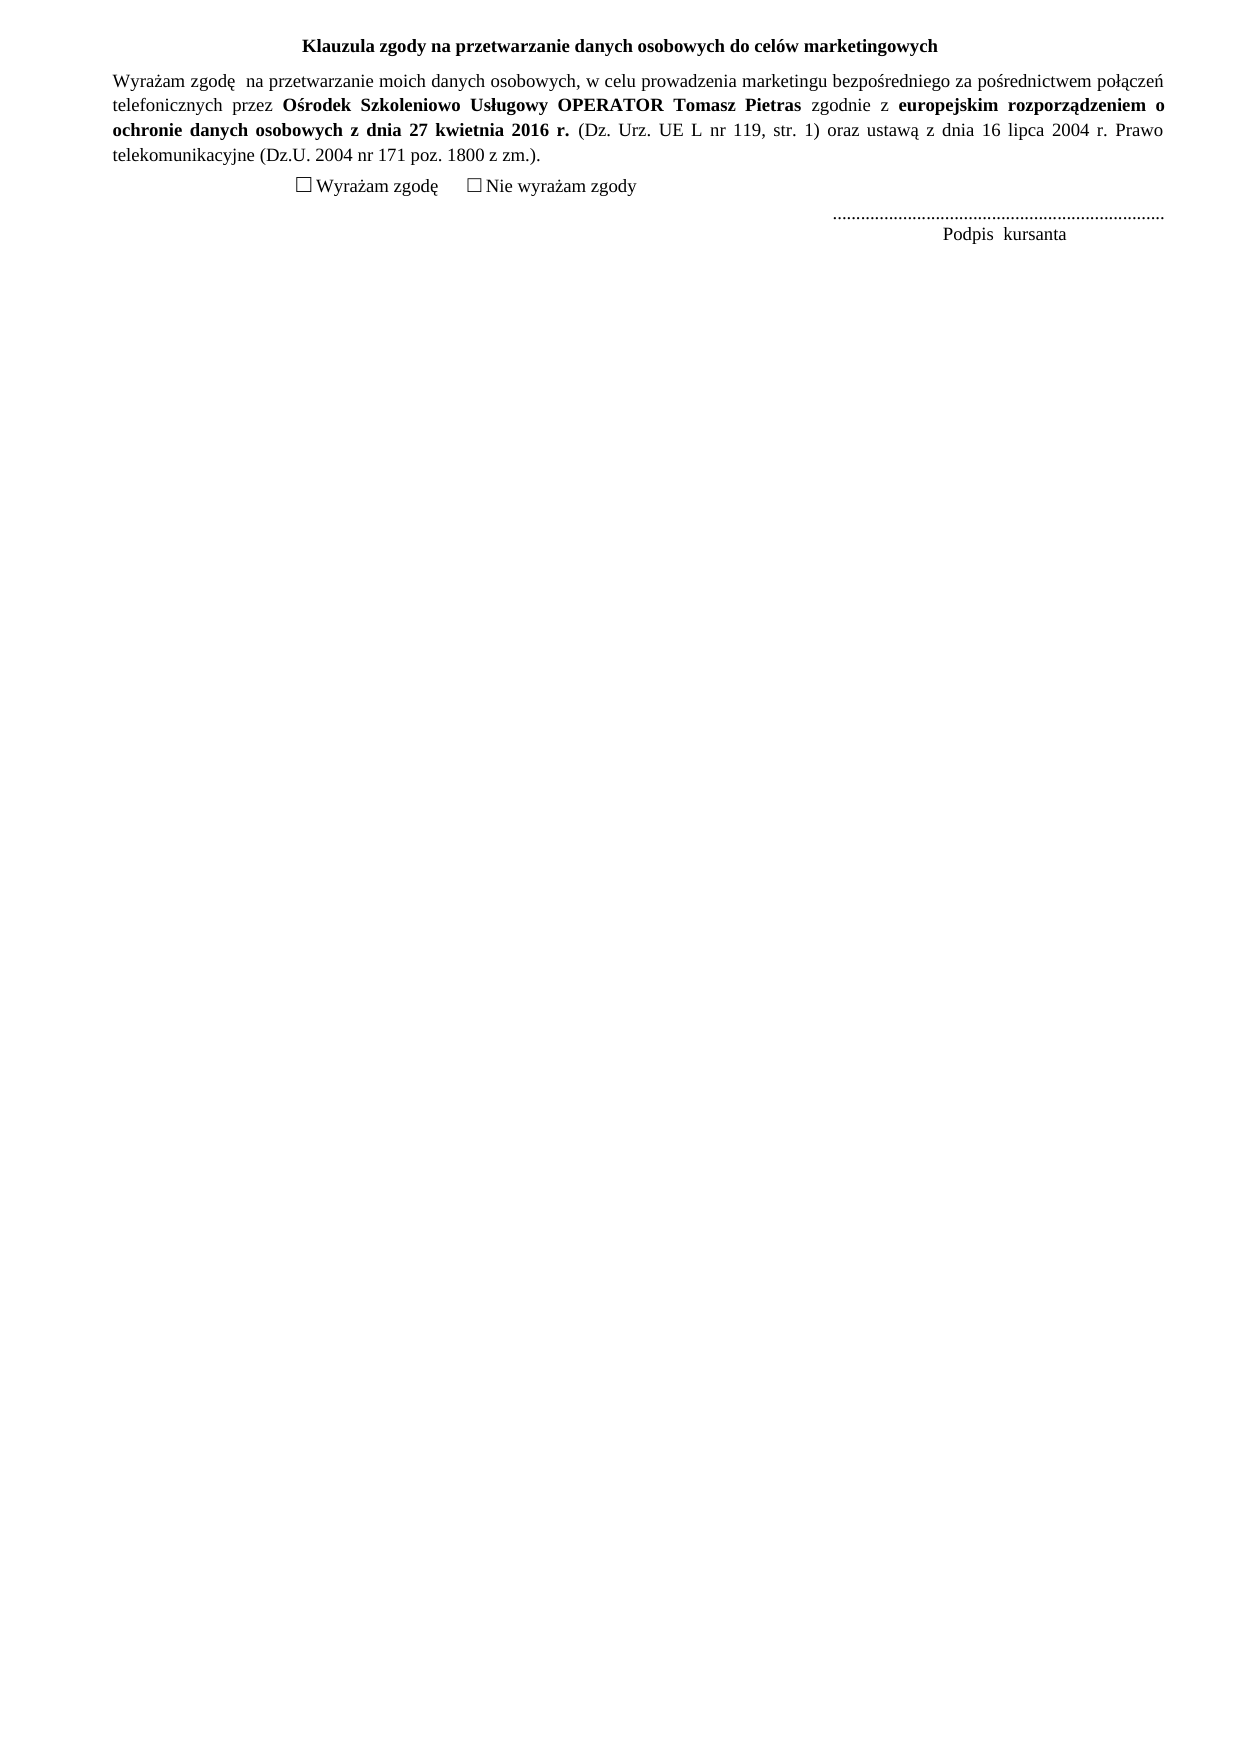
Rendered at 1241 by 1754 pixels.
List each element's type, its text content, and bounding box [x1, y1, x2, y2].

text ....................................................................... [75, 202, 1165, 223]
list Wyrażam zgodę na przetwarzanie moich danych osobowych, w celu prowadzenia marketingu bezpośredniego za pośrednictwem połączeń telefonicznych przez Ośrodek Szkoleniowo Usługowy OPERATOR Tomasz Pietras zgodnie z europejskim rozporządzeniem o ochronie danych osobowych z dnia 27 kwietnia 2016 r. (Dz. Urz. UE L nr 119, str. 1) oraz ustawą z dnia 16 lipca 2004 r. Prawo telekomunikacyjne (Dz.U. 2004 nr 171 poz. 1800 z zm.). [112, 69, 1165, 165]
text Podpis kursanta [75, 223, 1165, 245]
subtitle Klauzula zgody na przetwarzanie danych osobowych do celów marketingowych [75, 35, 1165, 57]
list □ Wyrażam zgodę □ Nie wyrażam zgody [260, 169, 1165, 197]
